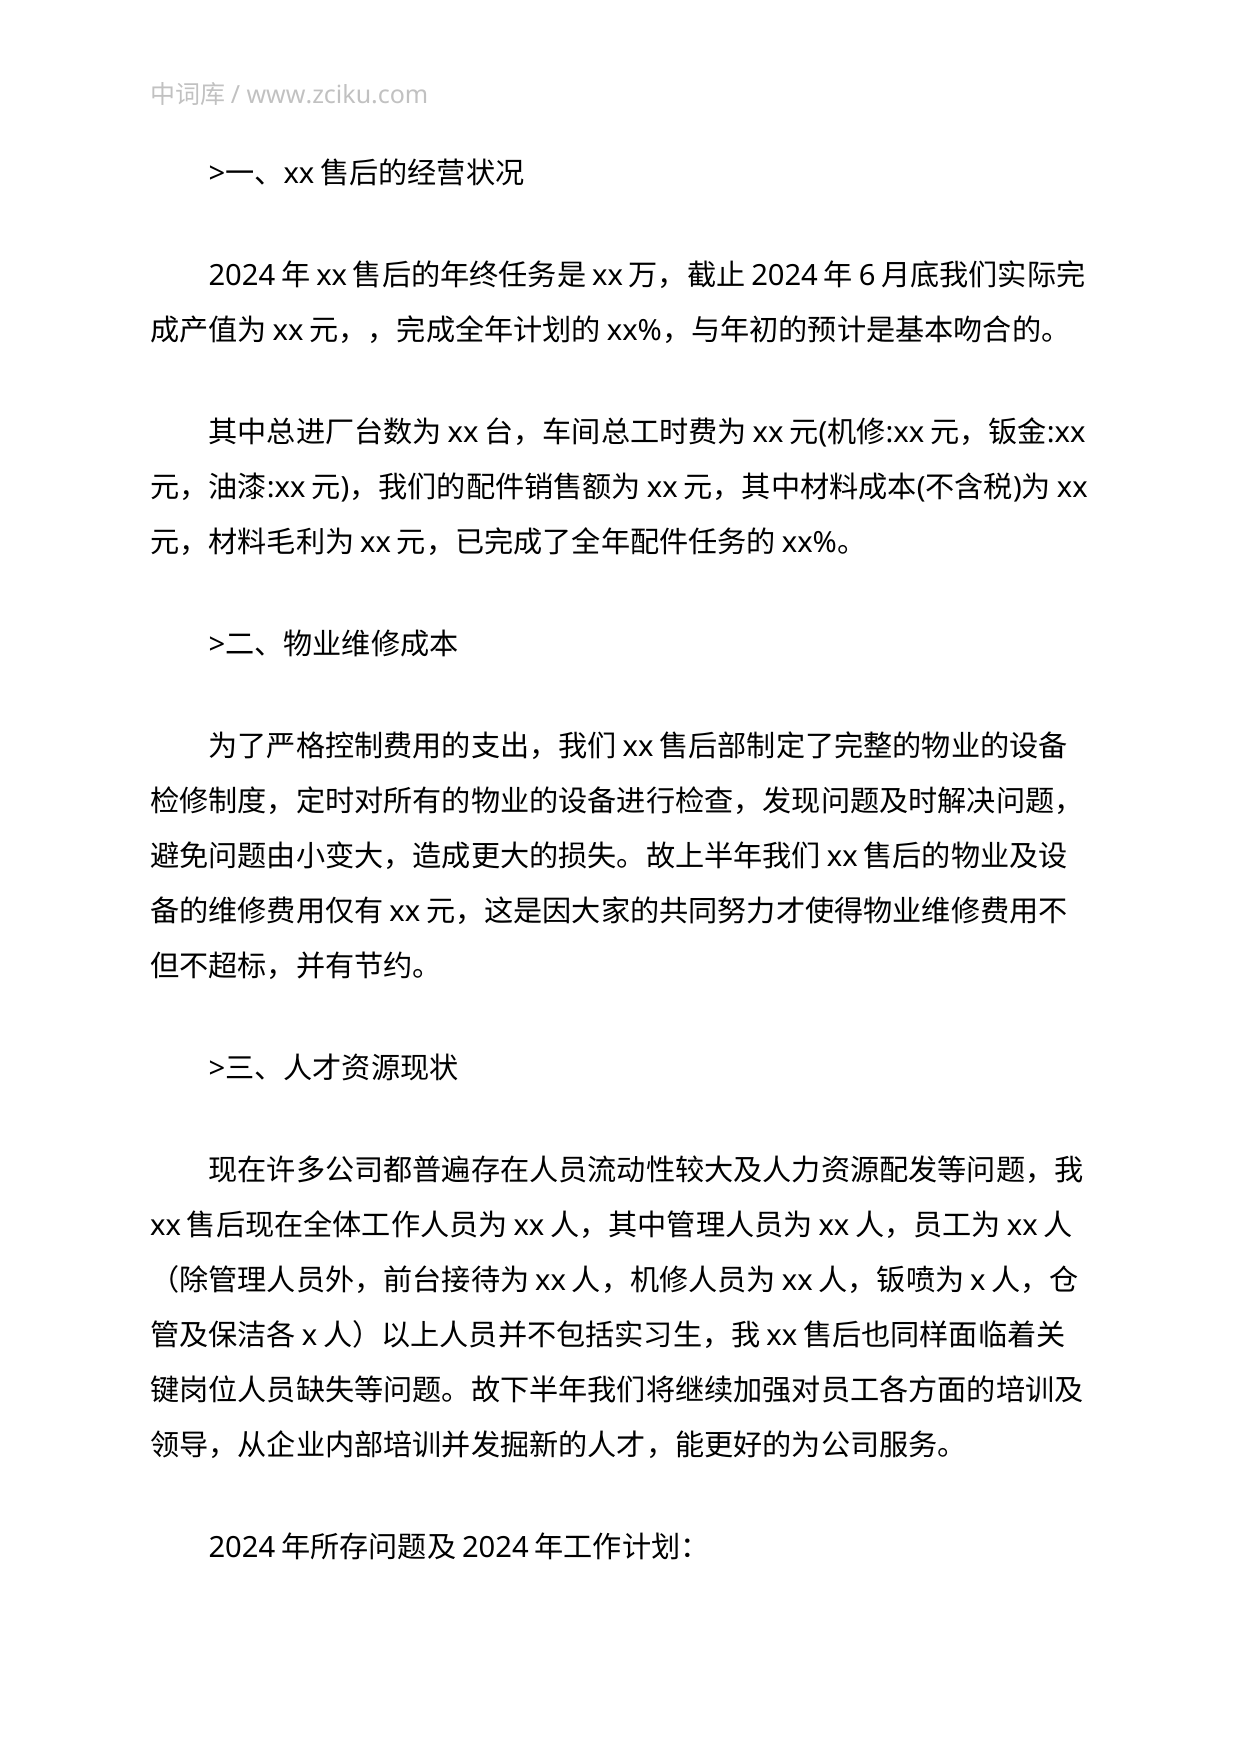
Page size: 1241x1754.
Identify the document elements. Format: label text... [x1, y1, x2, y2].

text >三、人才资源现状 [150, 1044, 1090, 1087]
text 其中总进厂台数为xx台，车间总工时费为xx元(机修:xx元，钣金:xx元，油漆:xx元)，我们的配件销售额为xx元，其中材料成本(不含税)为xx元，材料毛利为xx元，已完成了全年配件任务的xx%。 [150, 409, 1090, 561]
text 为了严格控制费用的支出，我们xx售后部制定了完整的物业的设备检修制度，定时对所有的物业的设备进行检查，发现问题及时解决问题，避免问题由小变大，造成更大的损失。故上半年我们xx售后的物业及设备的维修费用仅有xx元，这是因大家的共同努力才使得物业维修费用不但不超标，并有节约。 [150, 723, 1090, 985]
text 2024年xx售后的年终任务是xx万，截止2024年6月底我们实际完成产值为xx元，，完成全年计划的xx%，与年初的预计是基本吻合的。 [150, 252, 1090, 349]
text >二、物业维修成本 [150, 621, 1090, 663]
text >一、xx售后的经营状况 [150, 150, 1090, 192]
text 2024年所存问题及2024年工作计划： [150, 1523, 1090, 1566]
text 现在许多公司都普遍存在人员流动性较大及人力资源配发等问题，我xx售后现在全体工作人员为xx人，其中管理人员为xx人，员工为xx人（除管理人员外，前台接待为xx人，机修人员为xx人，钣喷为x人，仓管及保洁各x人）以上人员并不包括实习生，我xx售后也同样面临着关键岗位人员缺失等问题。故下半年我们将继续加强对员工各方面的培训及领导，从企业内部培训并发掘新的人才，能更好的为公司服务。 [150, 1147, 1090, 1464]
